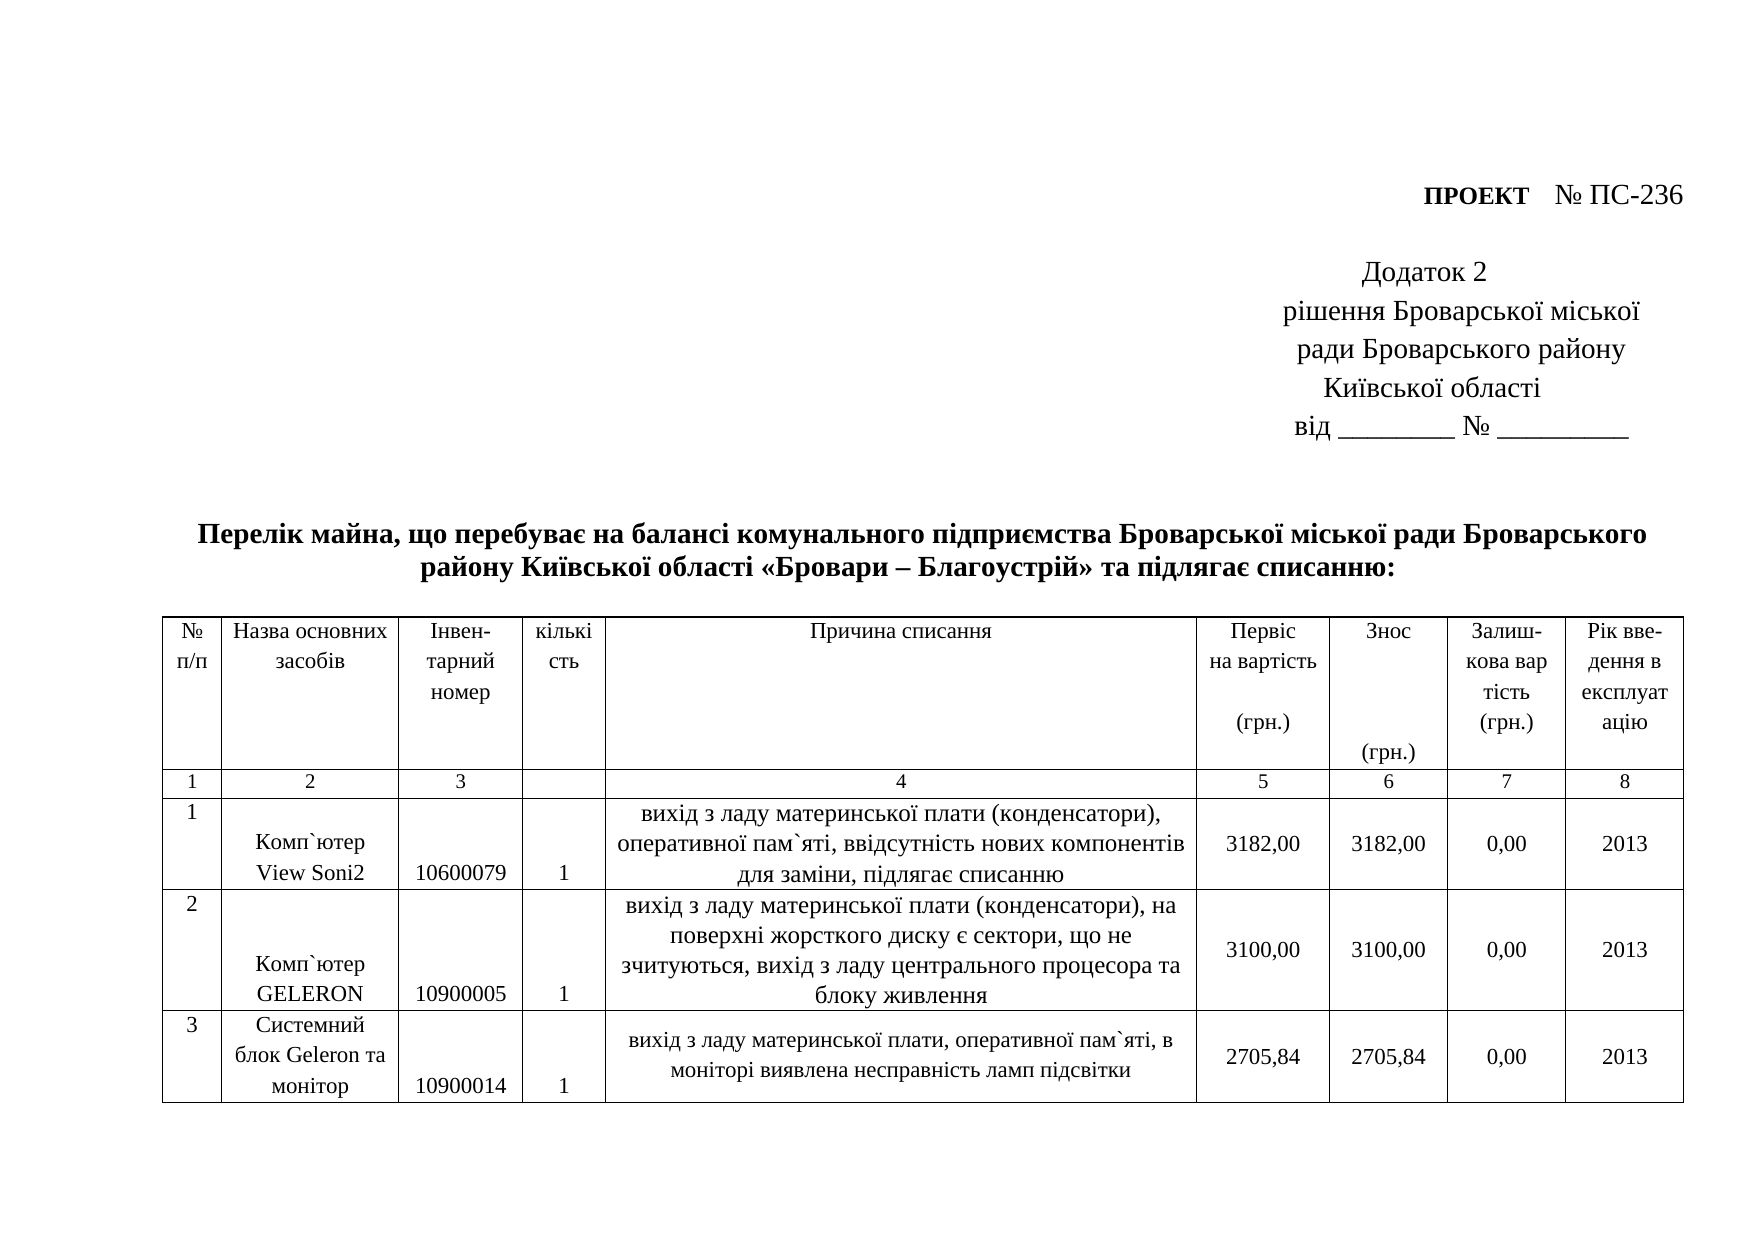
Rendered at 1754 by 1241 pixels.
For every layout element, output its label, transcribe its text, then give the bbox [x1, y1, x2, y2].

text Перелік майна, що перебуває на балансі комунального підприємства Броварської міської ради Броварського району Київської області «Бровари – Благоустрій» та підлягає списанню: [133, 516, 1683, 583]
table_header Залиш- кова вар тість (грн.) [1448, 618, 1565, 768]
table_cell 2705,84 [1197, 1011, 1329, 1102]
table_cell 7 [1448, 770, 1565, 797]
table_cell 1 [163, 799, 221, 889]
table_cell 2 [163, 890, 221, 1010]
text ради Броварського району [1181, 331, 1683, 365]
table_cell 3 [163, 1011, 221, 1102]
table_cell 2705,84 [1330, 1011, 1447, 1102]
table_cell [523, 770, 605, 797]
table_cell 3100,00 [1197, 890, 1329, 1010]
table_cell 1 [523, 799, 605, 889]
table_header Назва основних засобів [222, 618, 398, 768]
table_cell Комп`ютер View Soni2 [222, 799, 398, 889]
table_cell 2 [222, 770, 398, 797]
table_header Знос (грн.) [1330, 618, 1447, 768]
table_cell 3182,00 [1330, 799, 1447, 889]
table_cell 2013 [1566, 799, 1683, 889]
table_cell 2013 [1566, 1011, 1683, 1102]
table_cell 0,00 [1448, 890, 1565, 1010]
table_cell 3 [399, 770, 522, 797]
table_cell 5 [1197, 770, 1329, 797]
table_cell 1 [163, 770, 221, 797]
table_cell вихід з ладу материнської плати, оперативної пам`яті, в моніторі виявлена несправність ламп підсвітки [606, 1011, 1196, 1102]
table_header Первіс на вартість (грн.) [1197, 618, 1329, 768]
table_header кількість [523, 618, 605, 768]
text рішення Броварської міської [1181, 293, 1683, 326]
table_cell Комп`ютер GELERON [222, 890, 398, 1010]
table_cell 3100,00 [1330, 890, 1447, 1010]
text від ________ № _________ [1181, 408, 1683, 442]
table_cell 10600079 [399, 799, 522, 889]
table_cell вихід з ладу материнської плати (конденсатори), оперативної пам`яті, ввідсутність нових компонентів для заміни, підлягає списанню [606, 799, 1196, 889]
text ПРОЕКТ № ПС-236 [664, 177, 1683, 211]
table_cell 0,00 [1448, 799, 1565, 889]
text Київської області [1122, 370, 1683, 403]
table_header Рік вве-дення в експлуатацію [1566, 618, 1683, 768]
table_cell 1 [523, 1011, 605, 1102]
table_cell 10900014 [399, 1011, 522, 1102]
table_cell Системний блок Geleron та монітор [222, 1011, 398, 1102]
table_cell вихід з ладу материнської плати (конденсатори), на поверхні жорсткого диску є сектори, що не зчитуються, вихід з ладу центрального процесора та блоку живлення [606, 890, 1196, 1010]
table_header Інвен-тарний номер [399, 618, 522, 768]
table_cell 10900005 [399, 890, 522, 1010]
table_header Причина списання [606, 618, 1196, 768]
table_header № п/п [163, 618, 221, 768]
table_cell 1 [523, 890, 605, 1010]
table_cell 8 [1566, 770, 1683, 797]
table_cell 0,00 [1448, 1011, 1565, 1102]
table_cell 3182,00 [1197, 799, 1329, 889]
table_cell 4 [606, 770, 1196, 797]
table_cell 2013 [1566, 890, 1683, 1010]
text Додаток 2 [1107, 254, 1683, 288]
table_cell 6 [1330, 770, 1447, 797]
